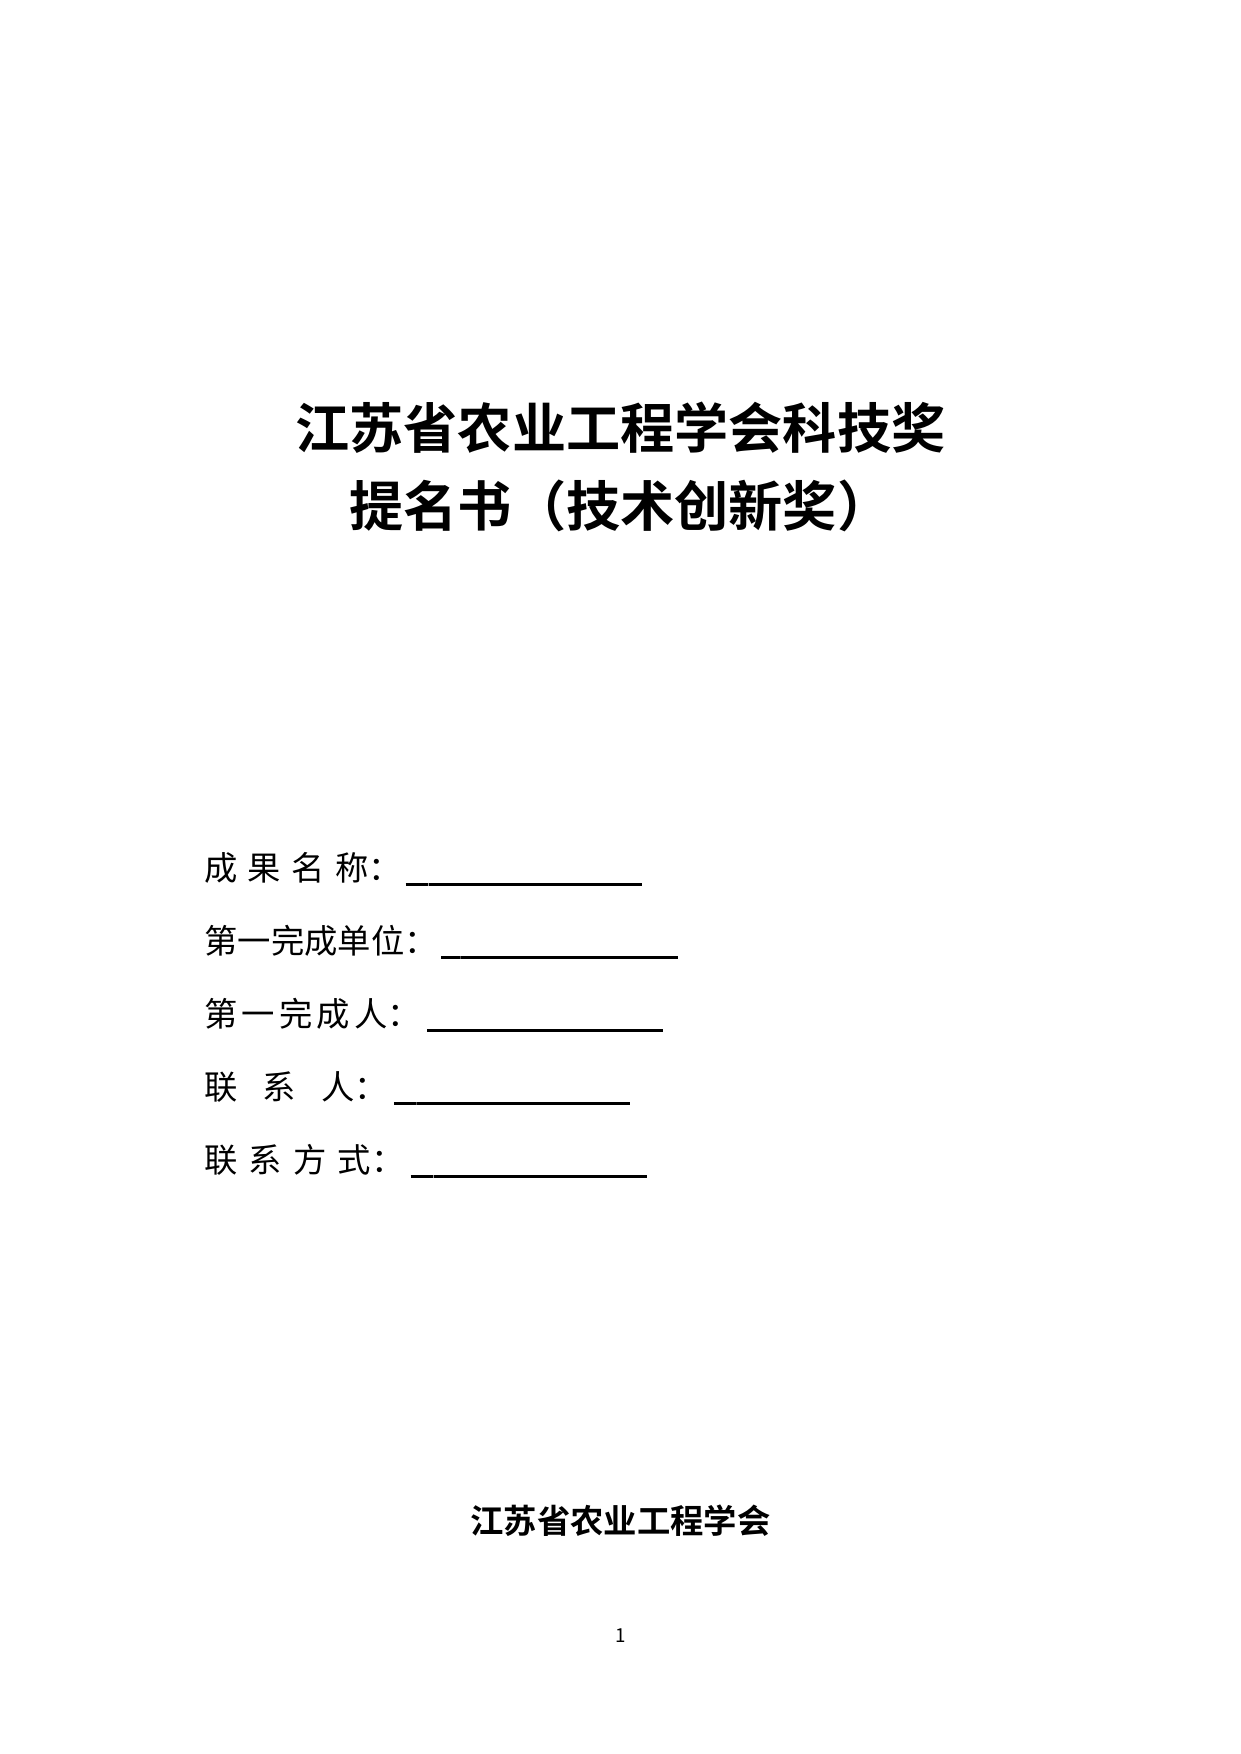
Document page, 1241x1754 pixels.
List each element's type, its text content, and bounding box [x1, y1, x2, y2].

text 第一完成单位： [204, 895, 1128, 968]
text 第一完成人： [204, 968, 1128, 1041]
text 联系人： [204, 1041, 1128, 1114]
text 提名书（技术创新奖） [112, 464, 1128, 542]
text 联系方式： [204, 1114, 1128, 1187]
text 成 果 名 称： [204, 822, 1128, 895]
text 江苏省农业工程学会科技奖 [112, 385, 1128, 464]
text 江苏省农业工程学会 [112, 1495, 1128, 1543]
